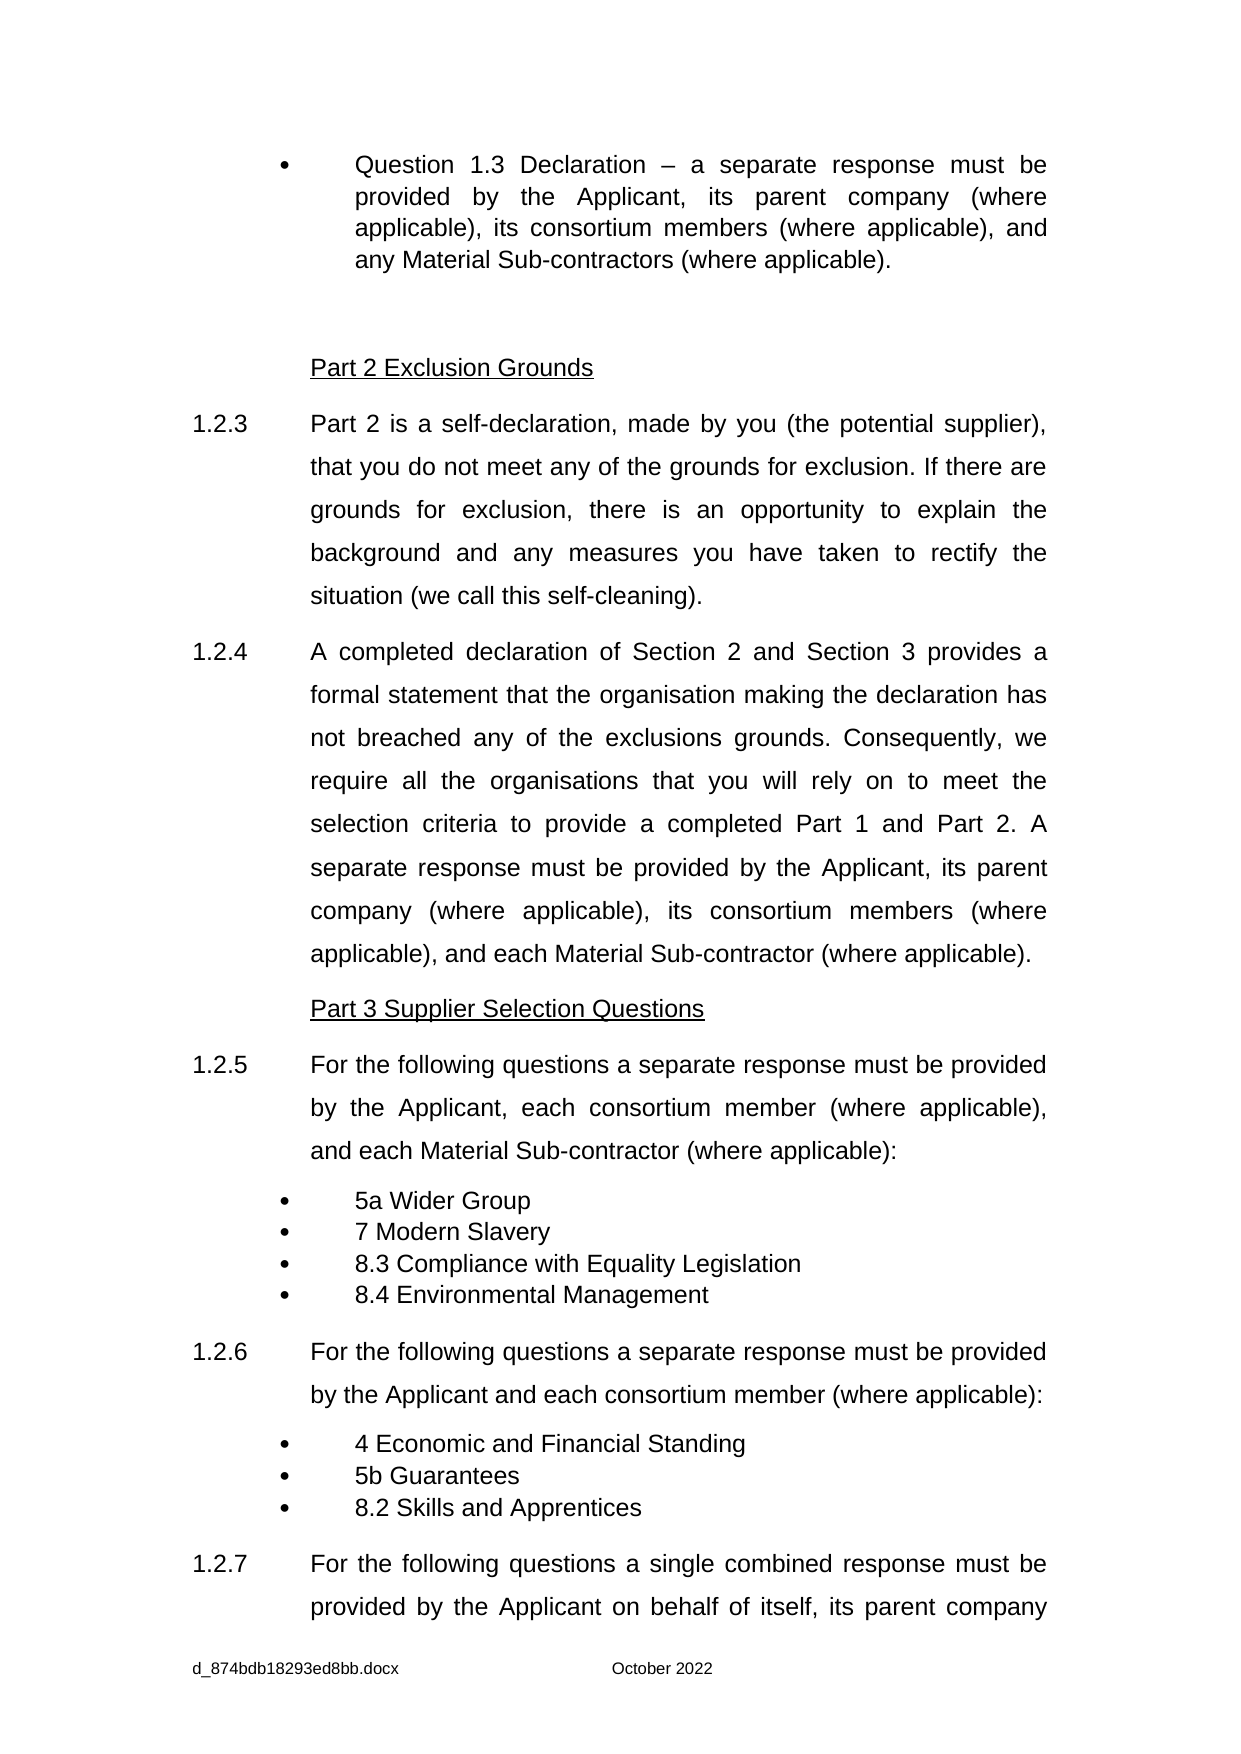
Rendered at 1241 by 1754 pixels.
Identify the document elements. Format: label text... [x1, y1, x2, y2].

text 7 Modern Slavery [281, 1217, 1048, 1246]
text 8.4 Environmental Management [281, 1280, 1048, 1309]
subtitle For the following questions a separate response must be provided by the Applicant and each consortium member (where applicable): [192, 1337, 1048, 1409]
subtitle A completed declaration of Section 2 and Section 3 provides a formal statement that the organisation making the declaration has not breached any of the exclusions grounds. Consequently, we require all the organisations that you will rely on to meet the selection criteria to provide a completed Part 1 and Part 2. A separate response must be provided by the Applicant, its parent company (where applicable), its consortium members (where applicable), and each Material Sub-contractor (where applicable). [192, 637, 1048, 968]
subtitle Part 2 is a self-declaration, made by you (the potential supplier), that you do not meet any of the grounds for exclusion. If there are grounds for exclusion, there is an opportunity to explain the background and any measures you have taken to rectify the situation (we call this self-cleaning). [192, 409, 1048, 610]
subtitle Part 3 Supplier Selection Questions [310, 994, 1048, 1023]
subtitle For the following questions a separate response must be provided by the Applicant, each consortium member (where applicable), and each Material Sub-contractor (where applicable): [192, 1050, 1048, 1165]
text 4 Economic and Financial Standing [281, 1429, 1048, 1458]
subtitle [192, 1549, 1048, 1621]
subtitle Part 2 Exclusion Grounds [310, 353, 1048, 382]
text 5b Guarantees [281, 1461, 1048, 1490]
text 8.3 Compliance with Equality Legislation [281, 1249, 1048, 1278]
text 8.2 Skills and Apprentices [281, 1493, 1048, 1521]
text Question 1.3 Declaration – a separate response must be provided by the Applicant, its parent company (where applicable), its consortium members (where applicable), and any Material Sub-contractors (where applicable). [281, 150, 1048, 273]
text 5a Wider Group [281, 1186, 1048, 1214]
